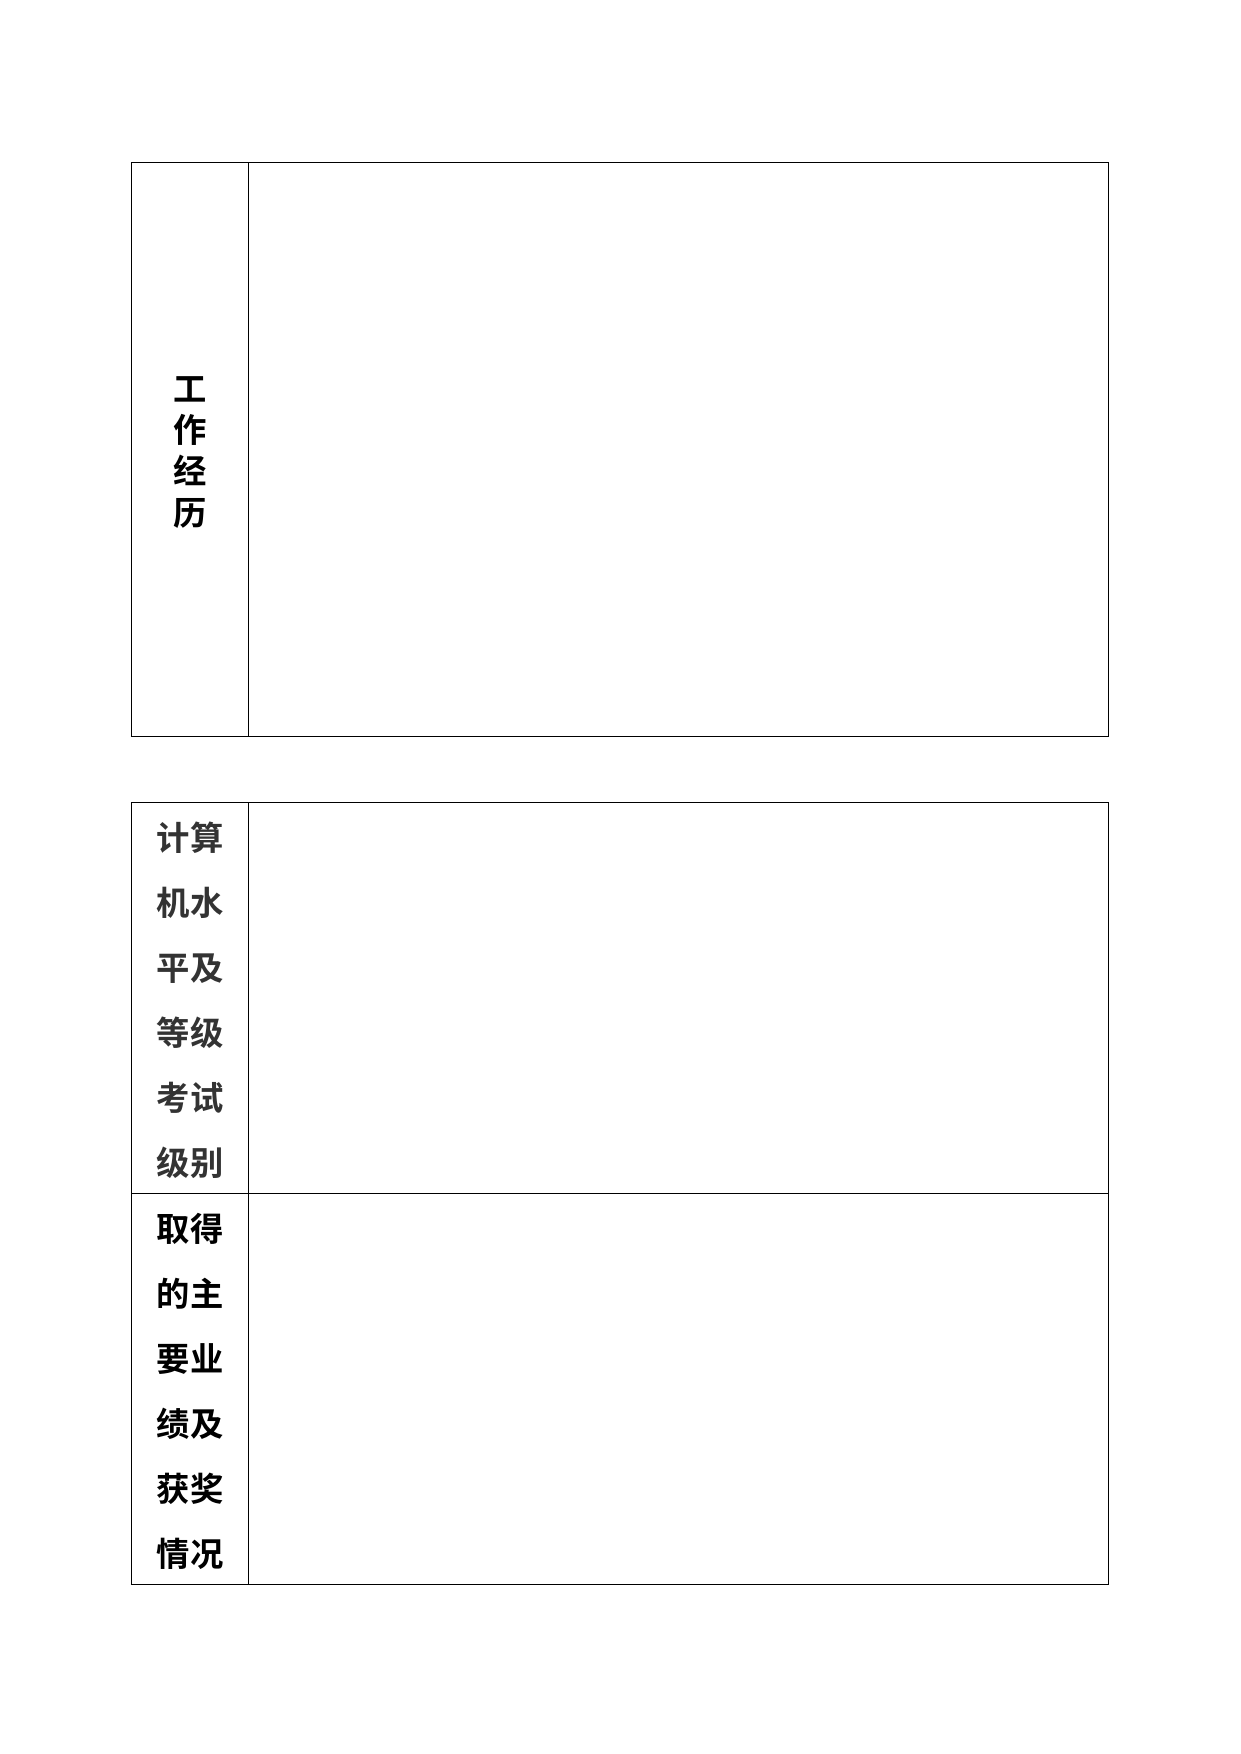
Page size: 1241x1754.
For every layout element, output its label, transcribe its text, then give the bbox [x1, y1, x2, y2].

table_header 计算机水平及等级考试级别 [132, 803, 248, 1193]
table_cell 取得的主要业绩及获奖情况 [132, 1194, 248, 1584]
table_header [249, 803, 1108, 1193]
table_cell [249, 163, 1108, 736]
table_cell 工 作 经 历 [132, 163, 248, 736]
table_cell [249, 1194, 1108, 1584]
